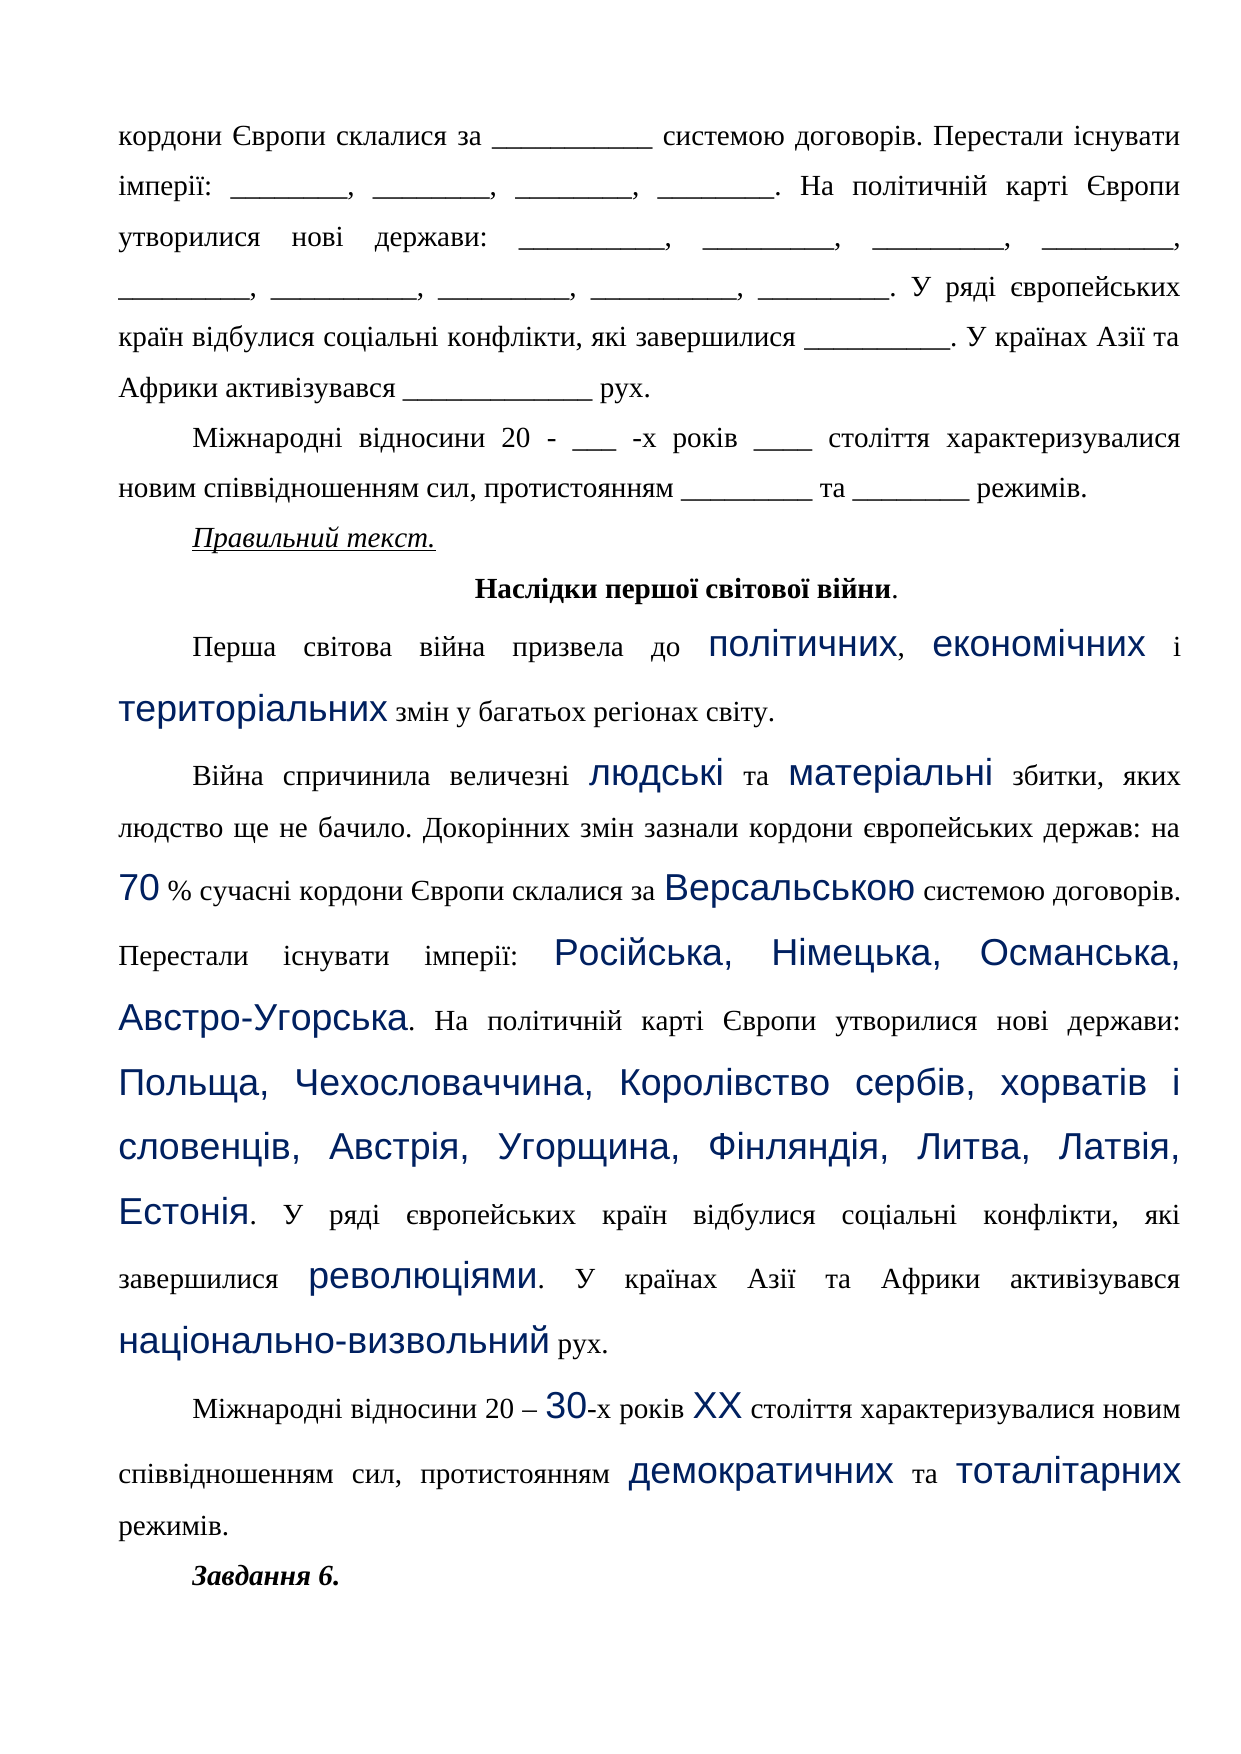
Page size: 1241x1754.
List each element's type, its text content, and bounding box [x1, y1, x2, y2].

text Війна спричинила величезні людські та матеріальні збитки, яких людство ще не бачило. Докорінних змін зазнали кордони європейських держав: на 70 % сучасні кордони Європи склалися за Версальською системою договорів. Перестали існувати імперії: Російська, Німецька, Османська, Австро-Угорська. На політичній карті Європи утворилися нові держави: Польща, Чехословаччина, Королівство сербів, хорватів і словенців, Австрія, Угорщина, Фінляндія, Литва, Латвія, Естонія. У ряді європейських країн відбулися соціальні конфлікти, які завершилися революціями. У країнах Азії та Африки активізувався національно-визвольний рух. [118, 751, 1181, 1362]
text Перша світова війна призвела до політичних, економічних і територіальних змін у багатьох регіонах світу. [118, 621, 1181, 729]
text Завдання 6. [118, 1558, 1181, 1592]
text Наслідки першої світової війни. [118, 571, 1181, 604]
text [118, 118, 1181, 403]
text Міжнародні відносини 20 - ___ -х років ____ століття характеризувалися новим співвідношенням сил, протистоянням _________ та ________ режимів. [118, 420, 1181, 504]
text Міжнародні відносини 20 – 30-х років ХХ століття характеризувалися новим співвідношенням сил, протистоянням демократичних та тоталітарних режимів. [118, 1383, 1181, 1541]
text Правильний текст. [118, 521, 1181, 554]
